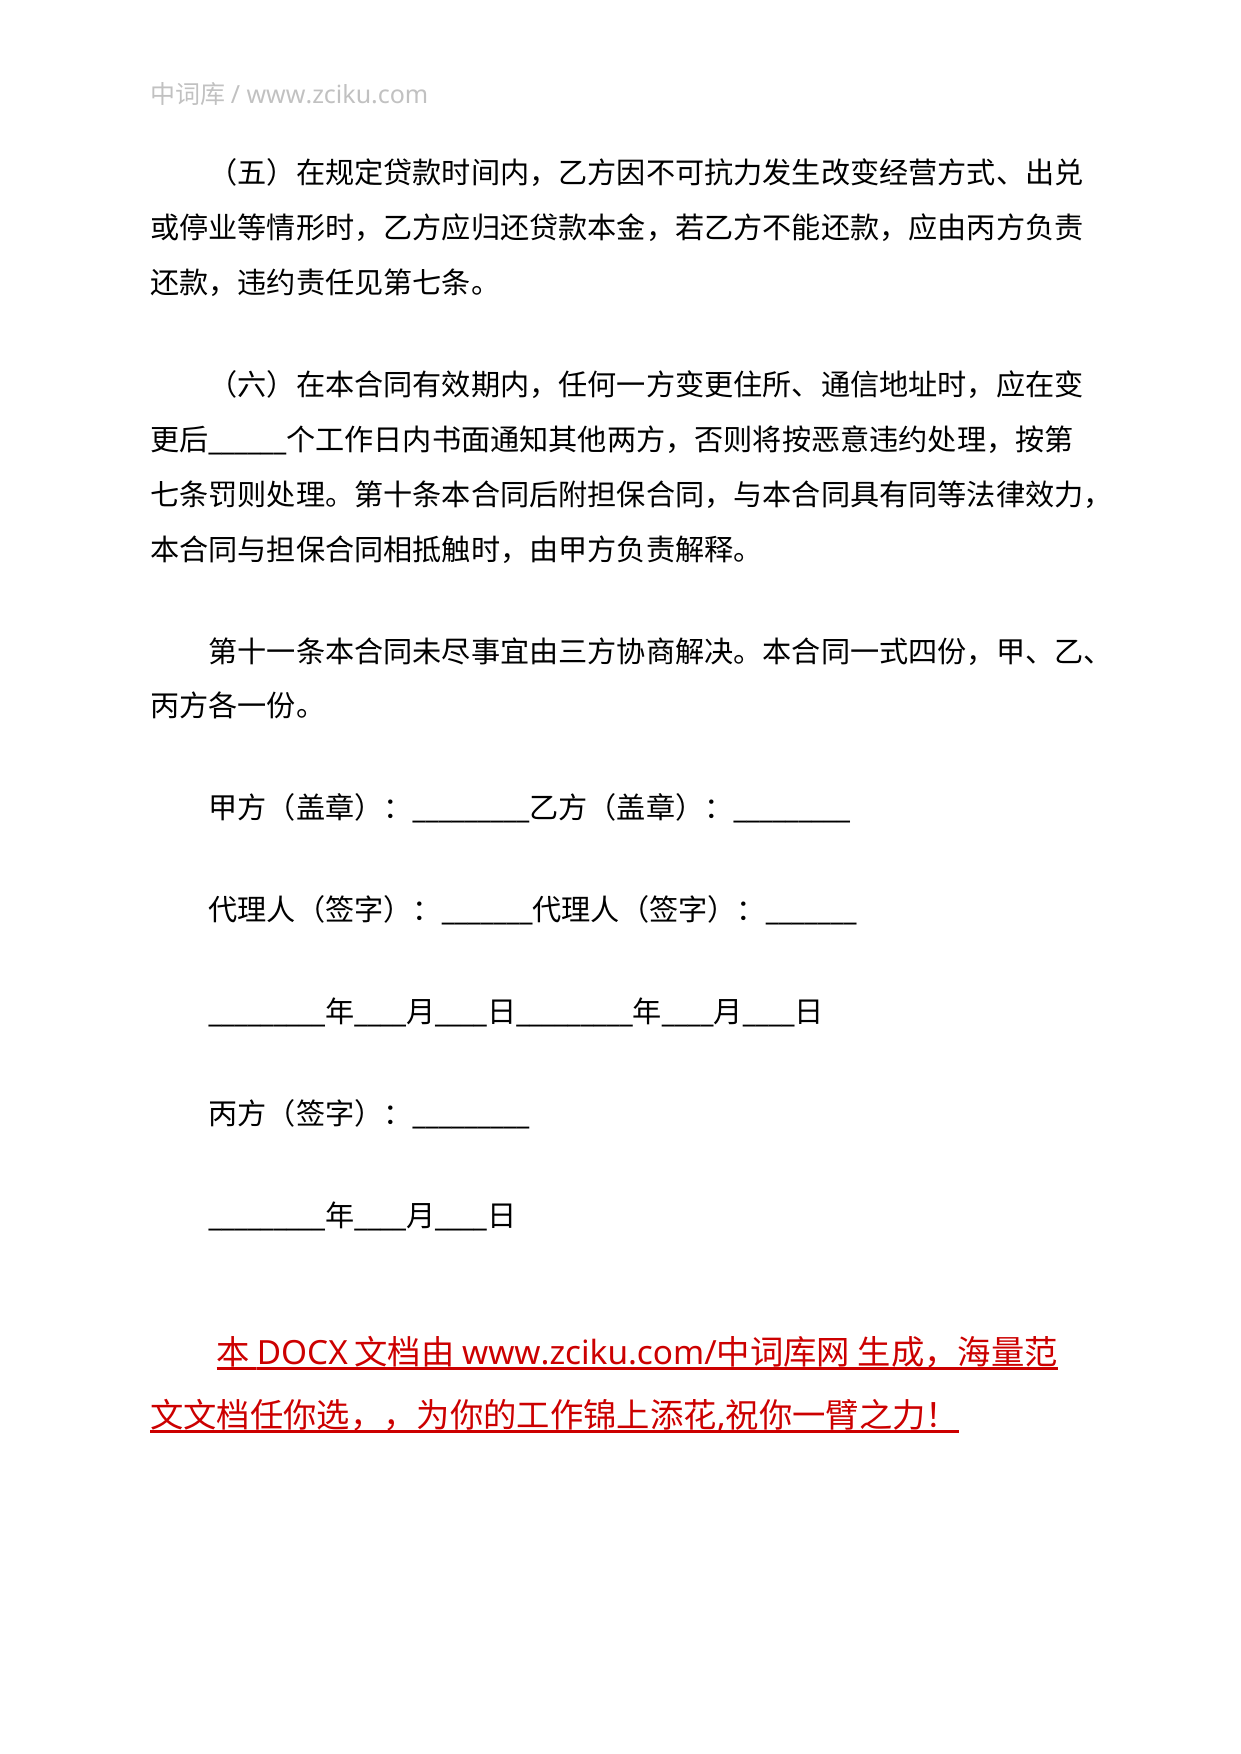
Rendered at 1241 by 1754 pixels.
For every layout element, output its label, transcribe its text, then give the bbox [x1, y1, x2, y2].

text 丙方（签字）：_________ [150, 1091, 1090, 1133]
text 甲方（盖章）：_________乙方（盖章）：_________ [150, 785, 1090, 827]
text （六）在本合同有效期内，任何一方变更住所、通信地址时，应在变更后______个工作日内书面通知其他两方，否则将按恶意违约处理，按第七条罚则处理。第十条本合同后附担保合同，与本合同具有同等法律效力，本合同与担保合同相抵触时，由甲方负责解释。 [150, 362, 1090, 569]
text _________年____月____日_________年____月____日 [150, 989, 1090, 1031]
text 本DOCX文档由 www.zciku.com/中词库网 生成，海量范文文档任你选，，为你的工作锦上添花,祝你一臂之力！ [150, 1326, 1090, 1437]
text _________年____月____日 [150, 1193, 1090, 1235]
text 代理人（签字）：_______代理人（签字）：_______ [150, 887, 1090, 929]
text （五）在规定贷款时间内，乙方因不可抗力发生改变经营方式、出兑或停业等情形时，乙方应归还贷款本金，若乙方不能还款，应由丙方负责还款，违约责任见第七条。 [150, 150, 1090, 302]
text 第十一条本合同未尽事宜由三方协商解决。本合同一式四份，甲、乙、丙方各一份。 [150, 628, 1090, 725]
